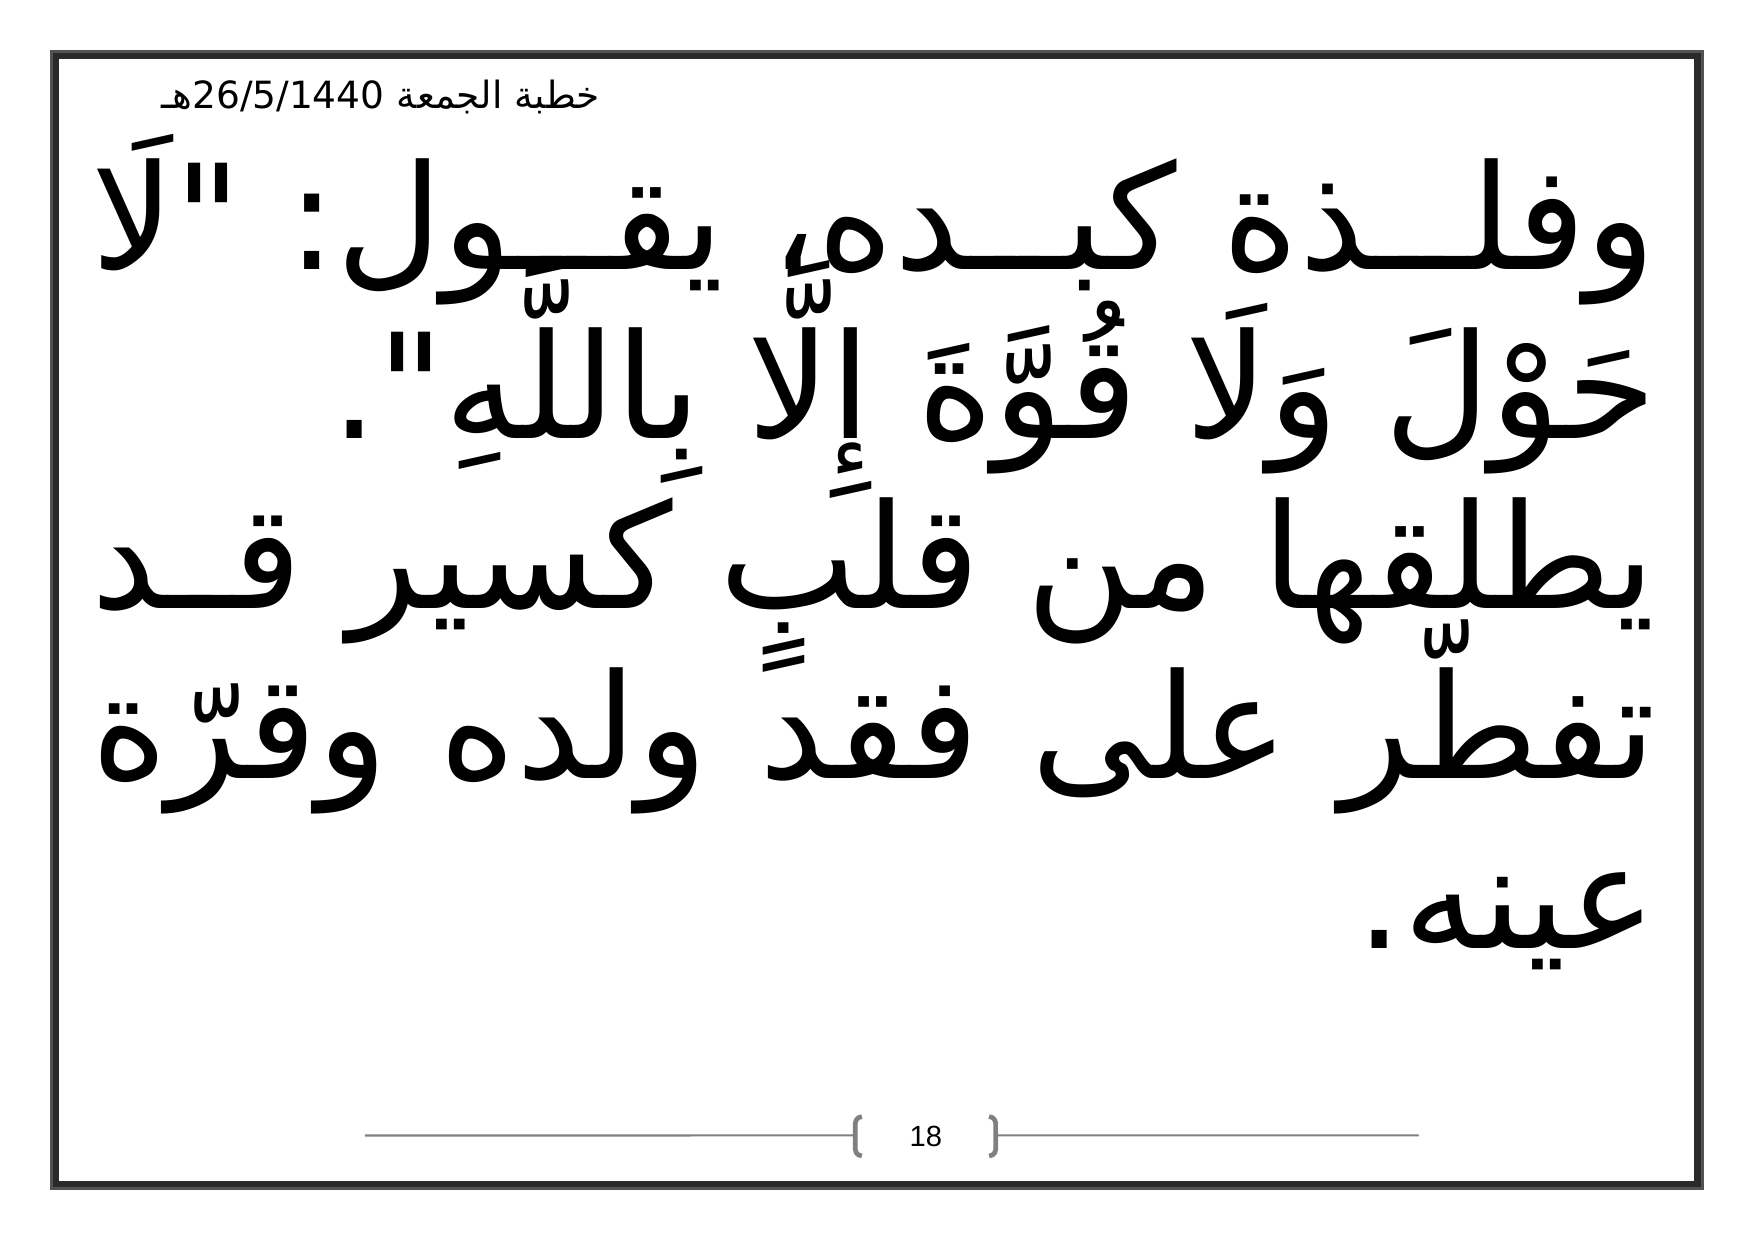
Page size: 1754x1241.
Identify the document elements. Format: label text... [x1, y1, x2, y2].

text يطلقها من قلبٍ كسير قد تفطّر على فقد ولده وقرّة عينه. [91, 473, 1656, 983]
text يقولها محسناً ظنه بربّه، يقولها وهو يرجو نجاة ولده وفلذة كبده، يقول: "لَا حَوْلَ وَلَا قُوَّةَ إِلَّا بِاللَّهِ". [91, 134, 1656, 473]
